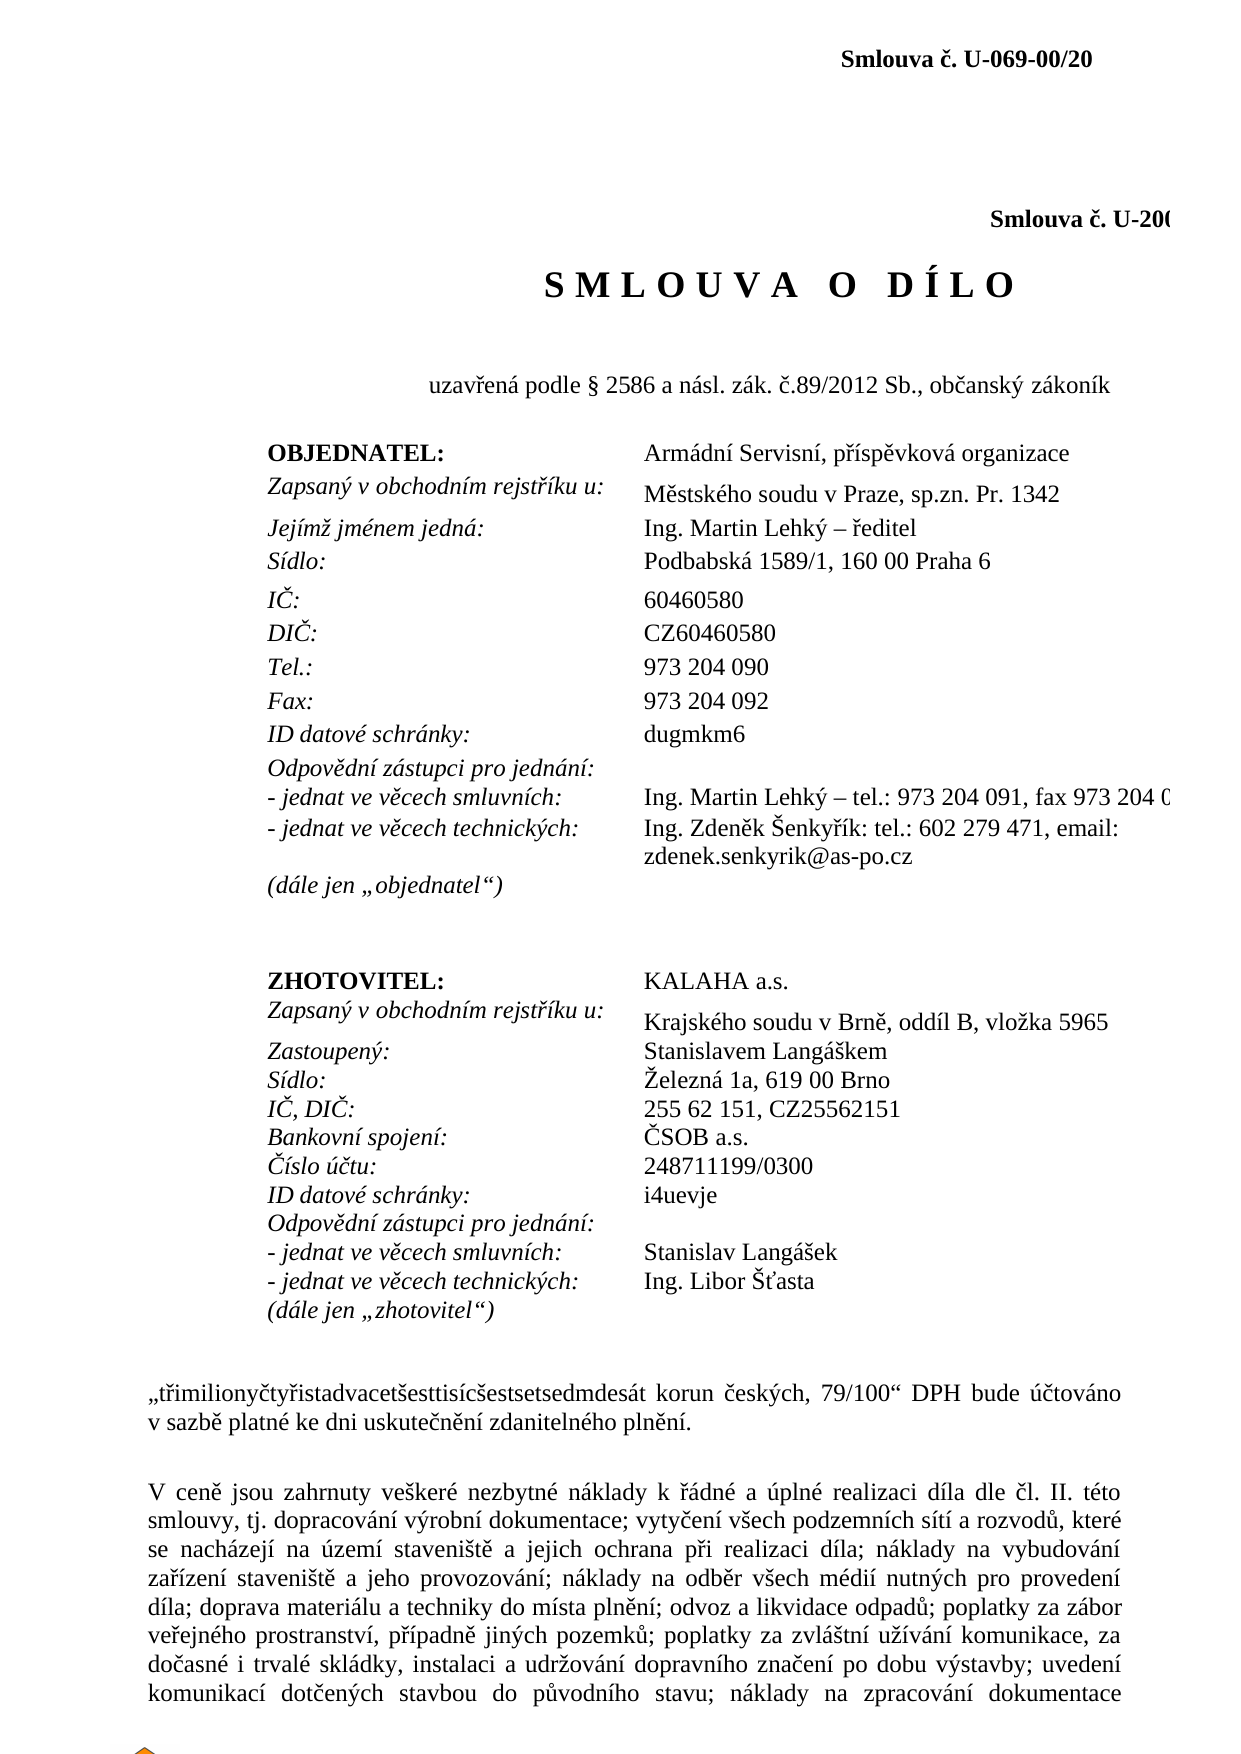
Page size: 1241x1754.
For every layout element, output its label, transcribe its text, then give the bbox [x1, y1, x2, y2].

text Cena za předmět díla bez DPH je cenou konečnou, nejvýše přípustnou, ve které jsou zahrnuty veškeré náklady dle článku I. této smlouvy a činí: 3 426 670,79 Kč, slovy: „třimilionyčtyřistadvacetšesttisícšestsetsedmdesát korun českých, 79/100“ DPH bude účtováno v sazbě platné ke dni uskutečnění zdanitelného plnění. [148, 1378, 1122, 1436]
picture [109, 1744, 180, 1754]
text V ceně jsou zahrnuty veškeré nezbytné náklady k řádné a úplné realizaci díla dle čl. II. této smlouvy, tj. dopracování výrobní dokumentace; vytyčení všech podzemních sítí a rozvodů, které se nacházejí na území staveniště a jejich ochrana při realizaci díla; náklady na vybudování zařízení staveniště a jeho provozování; náklady na odběr všech médií nutných pro provedení díla; doprava materiálu a techniky do místa plnění; odvoz a likvidace odpadů; poplatky za zábor veřejného prostranství, případně jiných pozemků; poplatky za zvláštní užívání komunikace, za dočasné i trvalé skládky, instalaci a udržování dopravního značení po dobu výstavby; uvedení komunikací dotčených stavbou do původního stavu; náklady na zpracování dokumentace skutečného provedení; provedení všech nezbytných zkoušek a revizí dle ČSN a případných jiných norem a předpisů vztahujících se k prováděnému dílu, kterými bude prokázáno dosažení předepsané kvality a předepsaných parametrů díla. V cenách je započítán vývoj cen stavebních prací, energií a změny kursů měn po dobu výstavby. [148, 1477, 1122, 1707]
